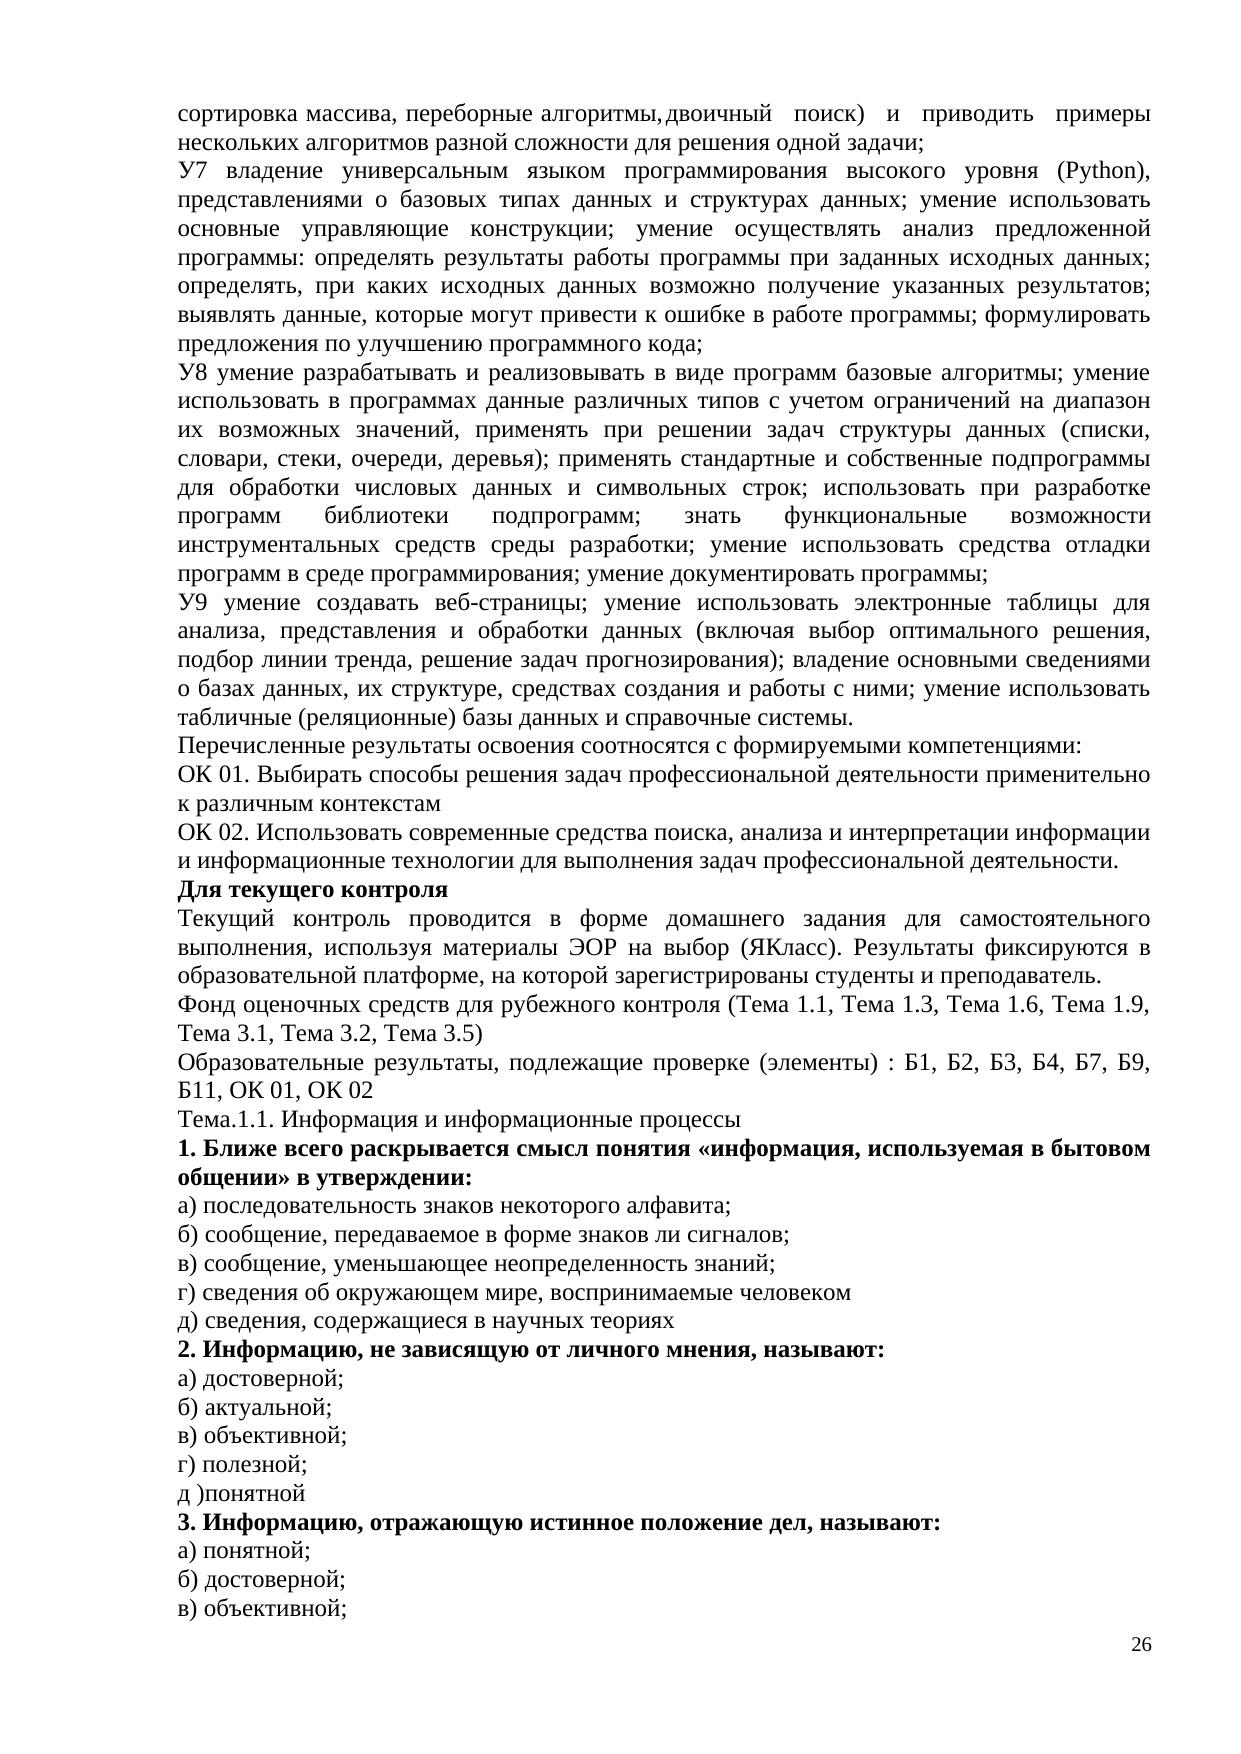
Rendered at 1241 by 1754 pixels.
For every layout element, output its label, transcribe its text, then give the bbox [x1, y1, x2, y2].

text а) достоверной; [177, 1363, 1152, 1392]
text 2. Информацию, не зависящую от личного мнения, называют: [177, 1334, 1152, 1363]
text ОК 02. Использовать современные средства поиска, анализа и интерпретации информации и информационные технологии для выполнения задач профессиональной деятельности. [177, 817, 1152, 874]
text У9 умение создавать веб-страницы; умение использовать электронные таблицы для анализа, представления и обработки данных (включая выбор оптимального решения, подбор линии тренда, решение задач прогнозирования); владение основными сведениями о базах данных, их структуре, средствах создания и работы с ними; умение использовать табличные (реляционные) базы данных и справочные системы. [177, 587, 1152, 730]
text б) сообщение, передаваемое в форме знаков ли сигналов; [177, 1219, 1152, 1248]
text У7 владение универсальным языком программирования высокого уровня (Python), представлениями о базовых типах данных и структурах данных; умение использовать основные управляющие конструкции; умение осуществлять анализ предложенной программы: определять результаты работы программы при заданных исходных данных; определять, при каких исходных данных возможно получение указанных результатов; выявлять данные, которые могут привести к ошибке в работе программы; формулировать предложения по улучшению программного кода; [177, 155, 1152, 357]
text г) сведения об окружающем мире, воспринимаемые человеком [177, 1277, 1152, 1305]
text 3. Информацию, отражающую истинное положение дел, называют: [177, 1507, 1152, 1535]
text Образовательные результаты, подлежащие проверке (элементы) : Б1, Б2, Б3, Б4, Б7, Б9, Б11, ОК 01, ОК 02 [177, 1047, 1152, 1104]
text д )понятной [177, 1478, 1152, 1507]
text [177, 98, 1152, 155]
text в) сообщение, уменьшающее неопределенность знаний; [177, 1248, 1152, 1277]
text г) полезной; [177, 1449, 1152, 1478]
text б) актуальной; [177, 1392, 1152, 1420]
text Фонд оценочных средств для рубежного контроля (Тема 1.1, Тема 1.3, Тема 1.6, Тема 1.9, Тема 3.1, Тема 3.2, Тема 3.5) [177, 989, 1152, 1047]
text ОК 01. Выбирать способы решения задач профессиональной деятельности применительно к различным контекстам [177, 759, 1152, 817]
text б) достоверной; [177, 1564, 1152, 1593]
text Для текущего контроля [177, 874, 1152, 903]
text в) объективной; [177, 1420, 1152, 1449]
text а) понятной; [177, 1535, 1152, 1564]
text в) объективной; [177, 1593, 1152, 1622]
text а) последовательность знаков некоторого алфавита; [177, 1190, 1152, 1219]
text Перечисленные результаты освоения соотносятся с формируемыми компетенциями: [177, 730, 1152, 759]
text д) сведения, содержащиеся в научных теориях [177, 1305, 1152, 1334]
text Текущий контроль проводится в форме домашнего задания для самостоятельного выполнения, используя материалы ЭОР на выбор (ЯКласс). Результаты фиксируются в образовательной платформе, на которой зарегистрированы студенты и преподаватель. [177, 903, 1152, 989]
text У8 умение разрабатывать и реализовывать в виде программ базовые алгоритмы; умение использовать в программах данные различных типов с учетом ограничений на диапазон их возможных значений, применять при решении задач структуры данных (списки, словари, стеки, очереди, деревья); применять стандартные и собственные подпрограммы для обработки числовых данных и символьных строк; использовать при разработке программ библиотеки подпрограмм; знать функциональные возможности инструментальных средств среды разработки; умение использовать средства отладки программ в среде программирования; умение документировать программы; [177, 357, 1152, 587]
text 1. Ближе всего раскрывается смысл понятия «информация, используемая в бытовом общении» в утверждении: [177, 1133, 1152, 1190]
text Тема.1.1. Информация и информационные процессы [177, 1104, 1152, 1133]
